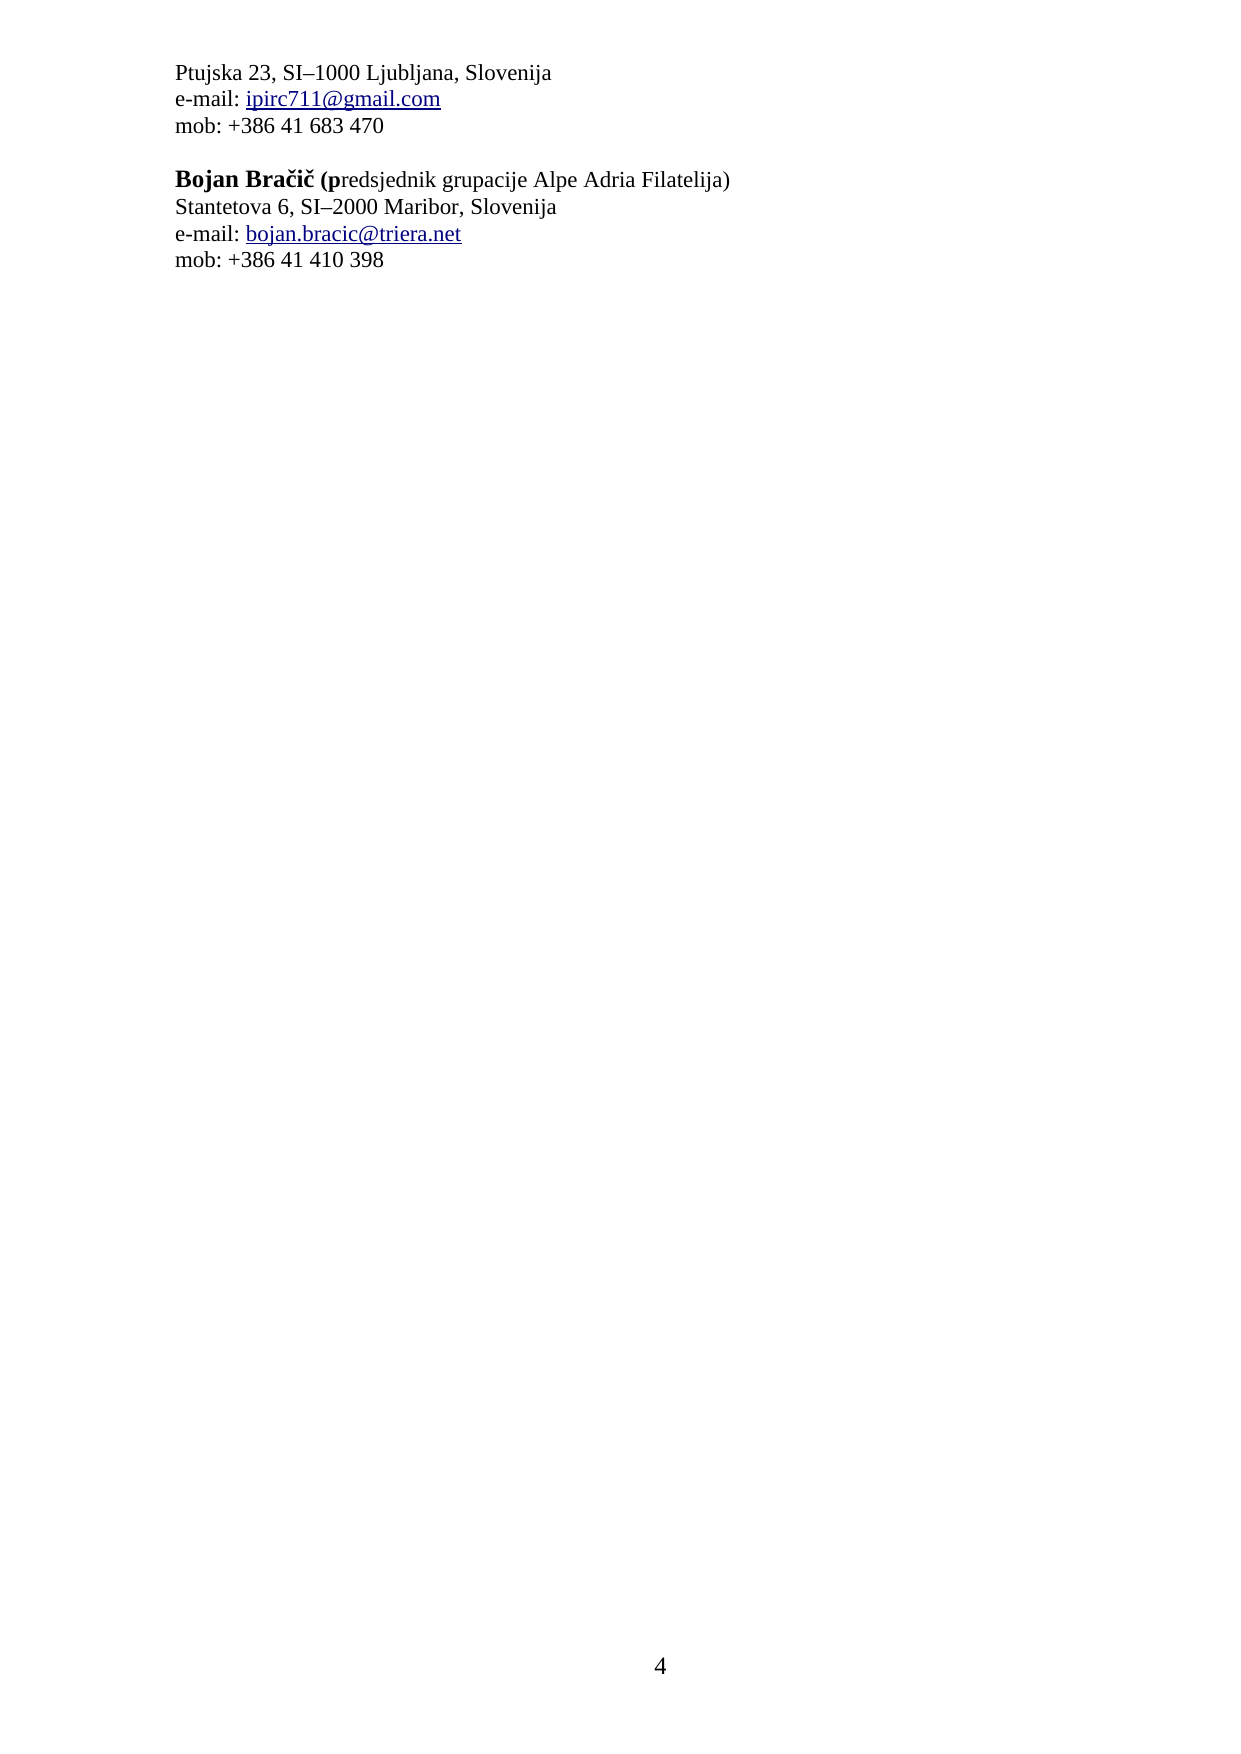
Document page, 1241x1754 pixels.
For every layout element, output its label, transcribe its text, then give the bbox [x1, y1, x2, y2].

text Bojan Bračič (predsjednik grupacije Alpe Adria Filatelija) [175, 164, 1144, 193]
text mob: +386 41 683 470 [175, 112, 1144, 138]
text e-mail: bojan.bracic@triera.net [175, 219, 1144, 246]
text e-mail: ipirc711@gmail.com [175, 85, 1144, 112]
text Ptujska 23, SI–1000 Ljubljana, Slovenija [175, 59, 1144, 85]
text Stantetova 6, SI–2000 Maribor, Slovenija [175, 193, 1144, 219]
text mob: +386 41 410 398 [175, 246, 1144, 272]
